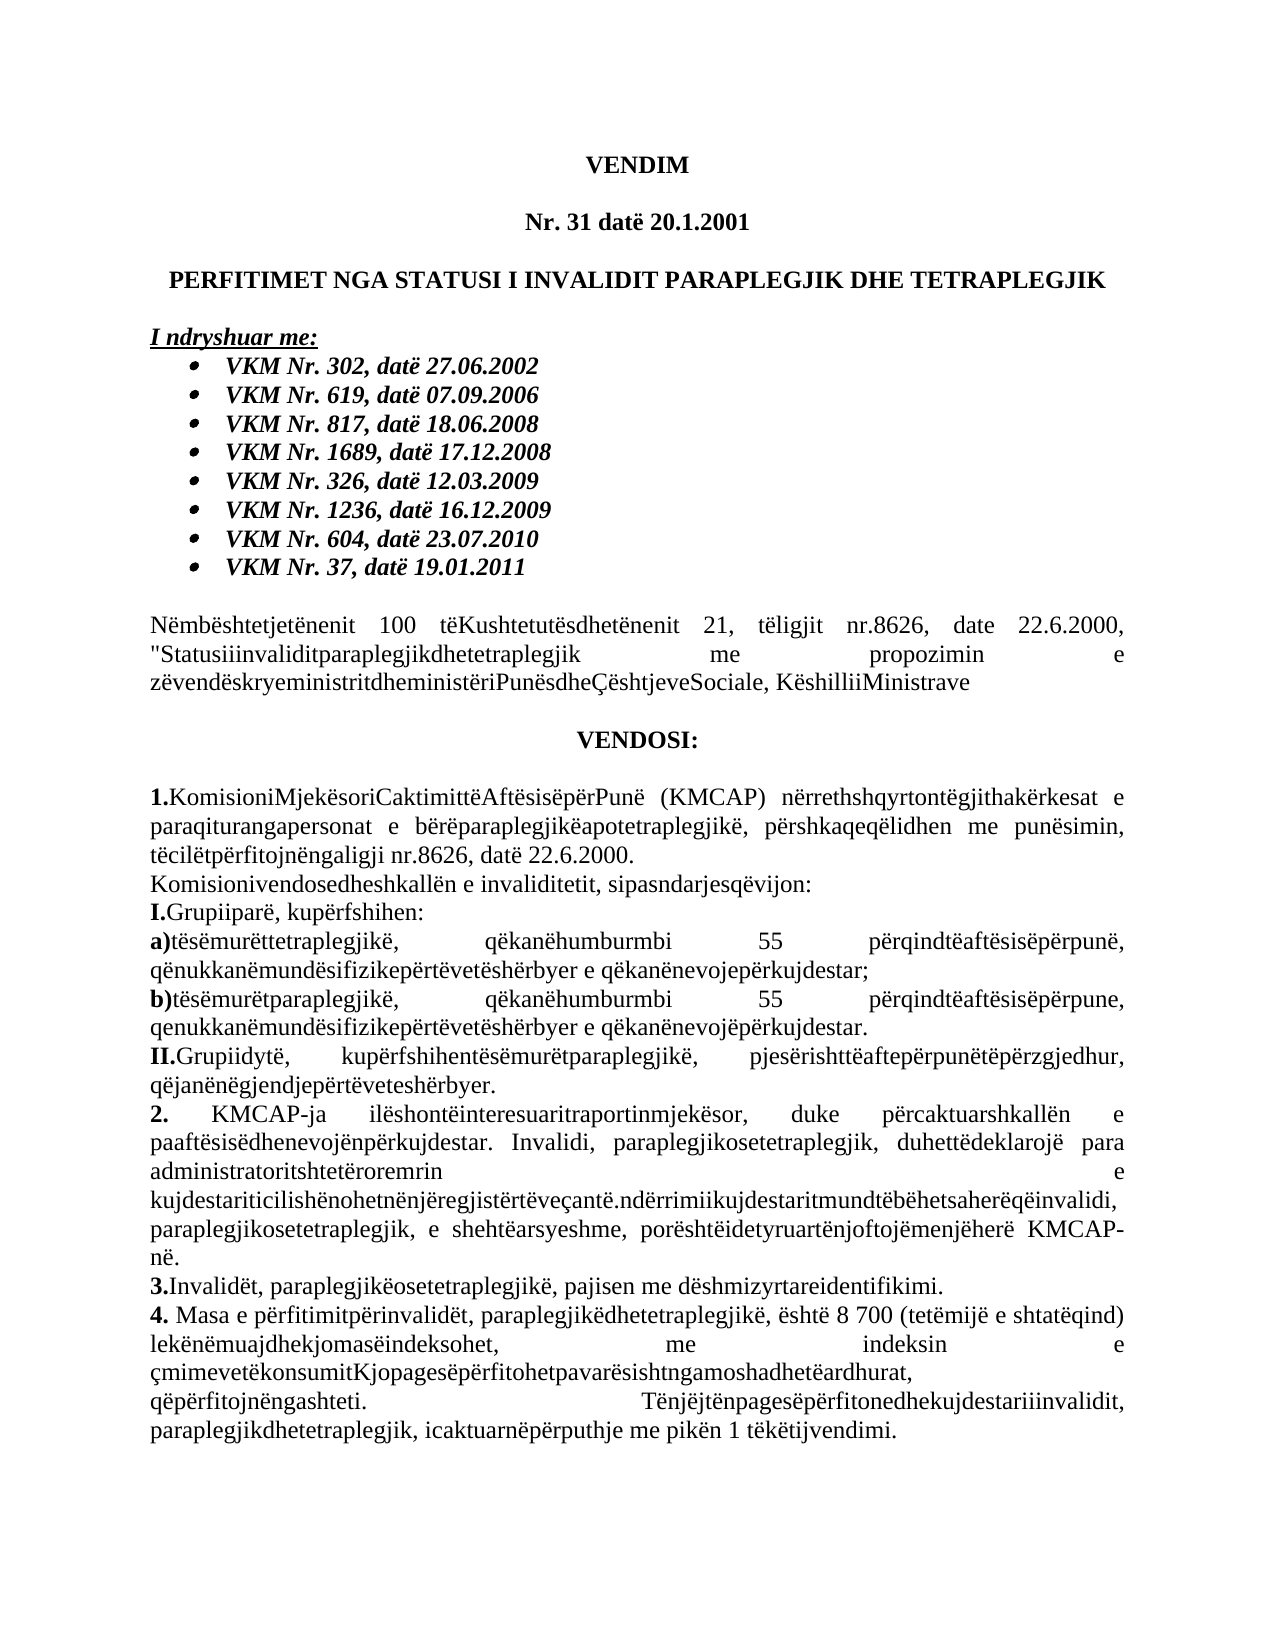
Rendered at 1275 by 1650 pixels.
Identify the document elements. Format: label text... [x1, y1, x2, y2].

text b)tësëmurëtparaplegjikë, qëkanëhumburmbi 55 përqindtëaftësisëpërpune, qenukkanëmundësifizikepërtëvetëshërbyer e qëkanënevojëpërkujdestar. [150, 984, 1125, 1041]
list VKM Nr. 1689, datë 17.12.2008 [187, 437, 1125, 466]
list VKM Nr. 302, datë 27.06.2002 [187, 351, 1125, 380]
list VKM Nr. 37, datë 19.01.2011 [187, 552, 1125, 581]
list VKM Nr. 604, datë 23.07.2010 [187, 524, 1125, 552]
list VKM Nr. 1236, datë 16.12.2009 [187, 495, 1125, 524]
text a)tësëmurëttetraplegjikë, qëkanëhumburmbi 55 përqindtëaftësisëpërpunë, qënukkanëmundësifizikepërtëvetëshërbyer e qëkanënevojepërkujdestar; [150, 926, 1125, 984]
text I.Grupiiparë, kupërfshihen: [150, 897, 1125, 926]
list VKM Nr. 326, datë 12.03.2009 [187, 466, 1125, 495]
text PERFITIMET NGA STATUSI I INVALIDIT PARAPLEGJIK DHE TETRAPLEGJIK [150, 265, 1125, 294]
text 4. Masa e përfitimitpërinvalidët, paraplegjikëdhetetraplegjikë, është 8 700 (tetëmijë e shtatëqind) lekënëmuajdhekjomasëindeksohet, me indeksin e çmimevetëkonsumitKjopagesëpërfitohetpavarësishtngamoshadhetëardhurat, qëpërfitojnëngashteti. Tënjëjtënpagesëpërfitonedhekujdestariiinvalidit, paraplegjikdhetetraplegjik, icaktuarnëpërputhje me pikën 1 tëkëtijvendimi. [150, 1300, 1125, 1444]
list VKM Nr. 817, datë 18.06.2008 [187, 409, 1125, 437]
text Nëmbështetjetënenit 100 tëKushtetutësdhetënenit 21, tëligjit nr.8626, date 22.6.2000, "Statusiiinvaliditparaplegjikdhetetraplegjik me propozimin e zëvendëskryeministritdheministëriPunësdheÇështjeveSociale, KëshilliiMinistrave [150, 610, 1125, 696]
text Nr. 31 datë 20.1.2001 [150, 207, 1125, 236]
text 1.KomisioniMjekësoriCaktimittëAftësisëpërPunë (KMCAP) nërrethshqyrtontëgjithakërkesat e paraqiturangapersonat e bërëparaplegjikëapotetraplegjikë, përshkaqeqëlidhen me punësimin, tëcilëtpërfitojnëngaligji nr.8626, datë 22.6.2000. [150, 782, 1125, 869]
text VENDIM [150, 150, 1125, 179]
text 2. KMCAP-ja ilëshontëinteresuaritraportinmjekësor, duke përcaktuarshkallën e paaftësisëdhenevojënpërkujdestar. Invalidi, paraplegjikosetetraplegjik, duhettëdeklarojë para administratoritshtetëroremrin e kujdestariticilishënohetnënjëregjistërtëveçantë.ndërrimiikujdestaritmundtëbëhetsaherëqëinvalidi, paraplegjikosetetraplegjik, e shehtëarsyeshme, porështëidetyruartënjoftojëmenjëherë KMCAP-në. [150, 1099, 1125, 1271]
list VKM Nr. 619, datë 07.09.2006 [187, 380, 1125, 409]
text VENDOSI: [150, 725, 1125, 754]
text II.Grupiidytë, kupërfshihentësëmurëtparaplegjikë, pjesërishttëaftepërpunëtëpërzgjedhur, qëjanënëgjendjepërtëveteshërbyer. [150, 1041, 1125, 1099]
text I ndryshuar me: [150, 322, 1125, 351]
text Komisionivendosedheshkallën e invaliditetit, sipasndarjesqëvijon: [150, 869, 1125, 897]
text 3.Invalidët, paraplegjikëosetetraplegjikë, pajisen me dëshmizyrtareidentifikimi. [150, 1271, 1125, 1300]
